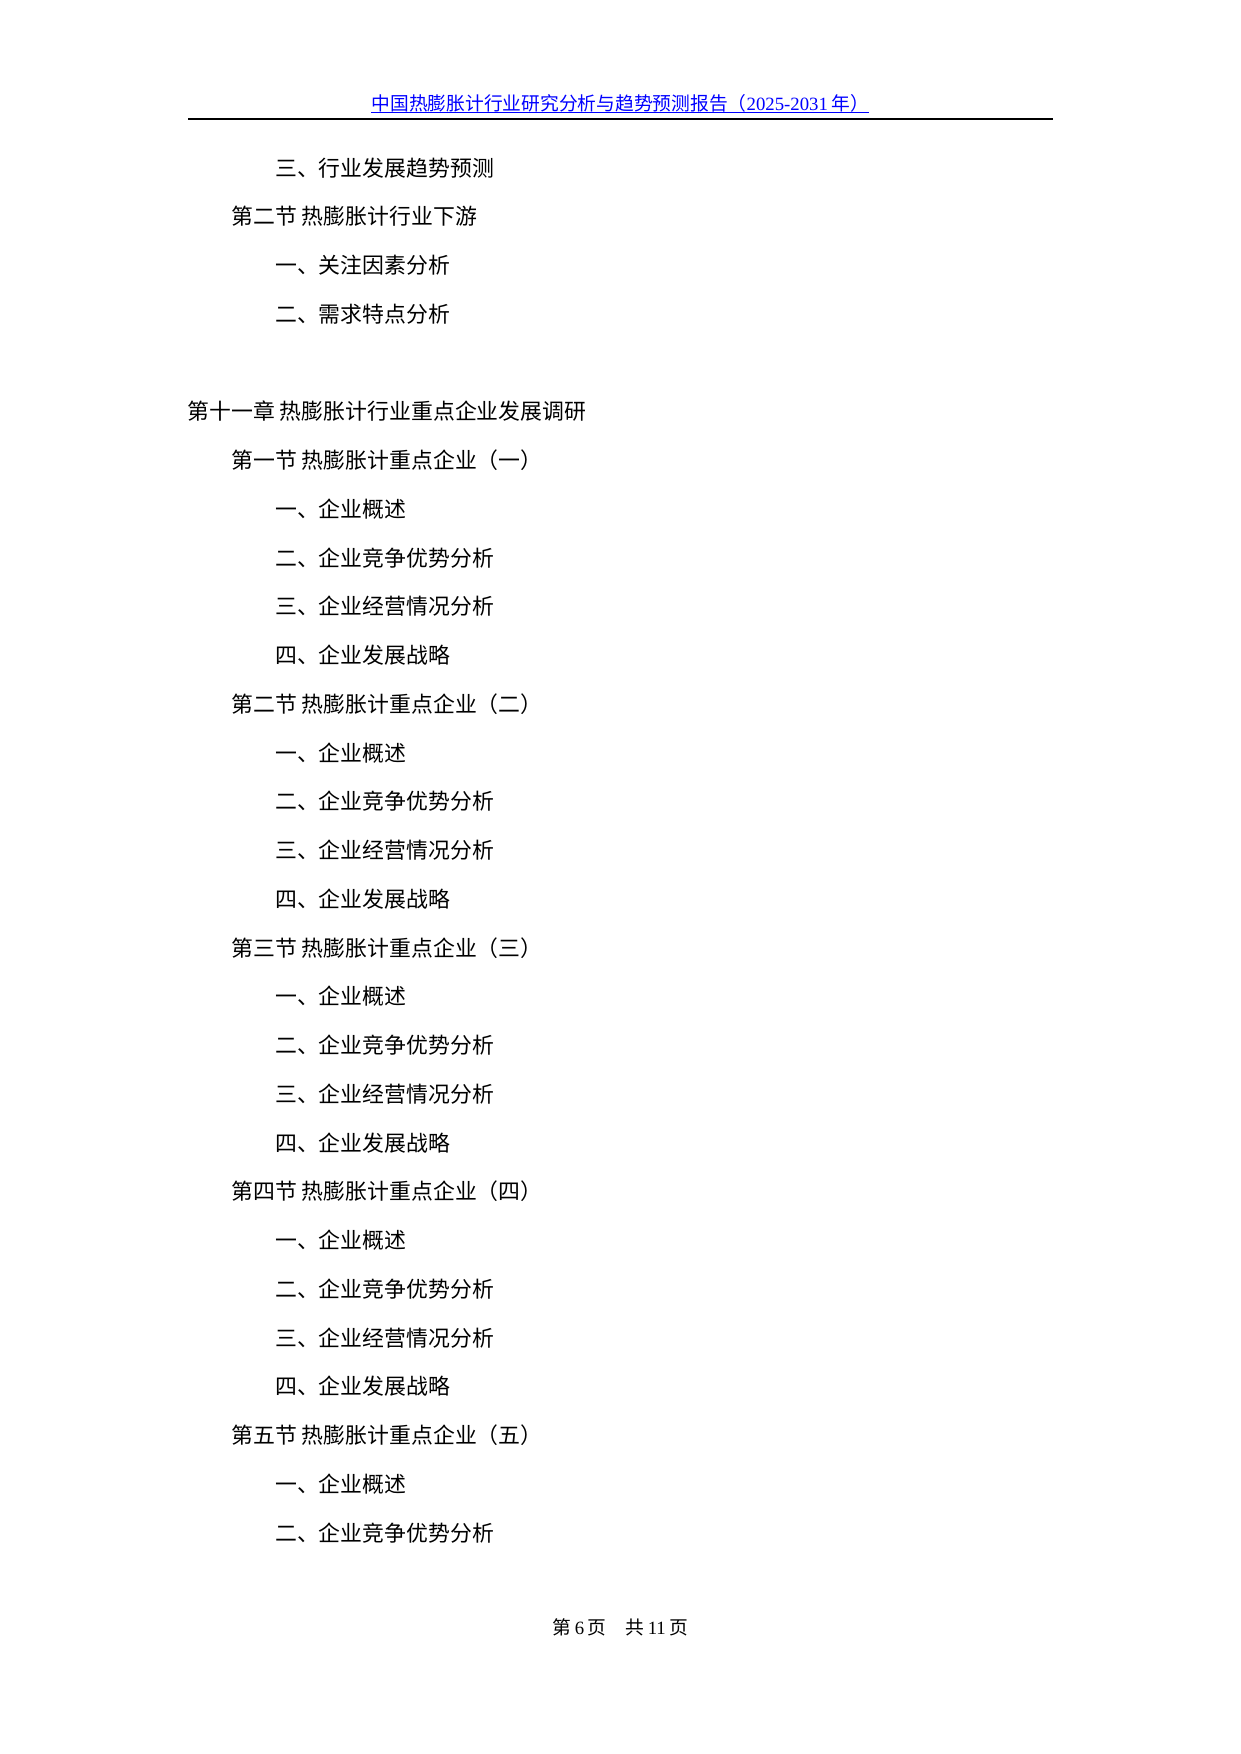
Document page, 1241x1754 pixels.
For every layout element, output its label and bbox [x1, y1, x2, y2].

text [187, 150, 1053, 1548]
